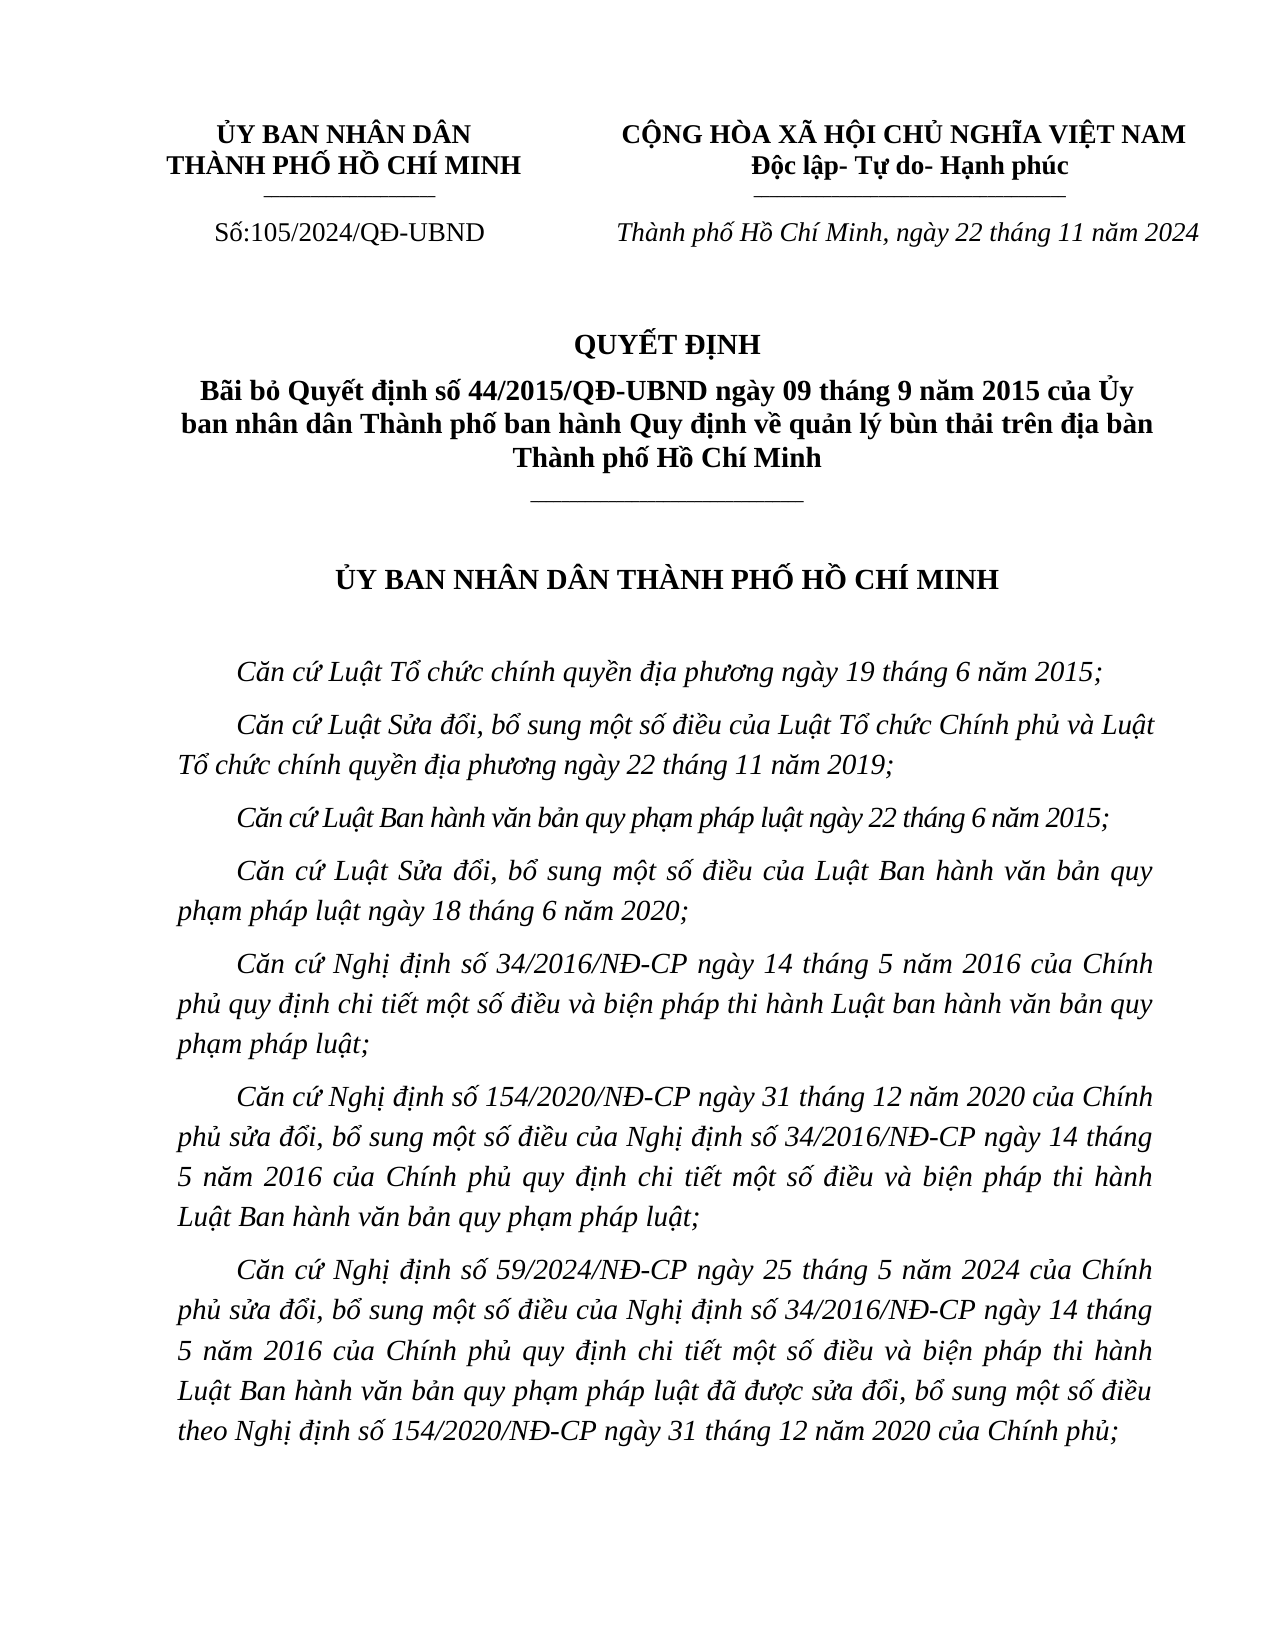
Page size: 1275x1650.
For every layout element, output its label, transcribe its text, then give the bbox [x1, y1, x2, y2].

table_header CỘNG HÒA XÃ HỘI CHỦ NGHĨA VIỆT NAM Độc lập- Tự do- Hạnh phúc ________________________________________ Thành phố Hồ Chí Minh, ngày 22 tháng 11 năm 2024 [614, 118, 1214, 254]
text ỦY BAN NHÂN DÂN THÀNH PHỐ HỒ CHÍ MINH [177, 562, 1157, 596]
text Căn cứ Nghị định số 154/2020/NĐ-CP ngày 31 tháng 12 năm 2020 của Chính phủ sửa đổi, bổ sung một số điều của Nghị định số 34/2016/NĐ-CP ngày 14 tháng 5 năm 2016 của Chính phủ quy định chi tiết một số điều và biện pháp thi hành Luật Ban hành văn bản quy phạm pháp luật; [177, 1079, 1157, 1233]
text Căn cứ Luật Tổ chức chính quyền địa phương ngày 19 tháng 6 năm 2015; [177, 654, 1157, 688]
text Căn cứ Nghị định số 59/2024/NĐ-CP ngày 25 tháng 5 năm 2024 của Chính phủ sửa đổi, bổ sung một số điều của Nghị định số 34/2016/NĐ-CP ngày 14 tháng 5 năm 2016 của Chính phủ quy định chi tiết một số điều và biện pháp thi hành Luật Ban hành văn bản quy phạm pháp luật đã được sửa đổi, bổ sung một số điều theo Nghị định số 154/2020/NĐ-CP ngày 31 tháng 12 năm 2020 của Chính phủ; [177, 1252, 1157, 1447]
table_header ỦY BAN NHÂN DÂN THÀNH PHỐ HỒ CHÍ MINH ______________________ Số:105/2024/QĐ-UBND [74, 118, 614, 254]
text Căn cứ Luật Sửa đổi, bổ sung một số điều của Luật Tổ chức Chính phủ và Luật Tổ chức chính quyền địa phương ngày 22 tháng 11 năm 2019; [177, 707, 1157, 781]
text Căn cứ Luật Sửa đổi, bổ sung một số điều của Luật Ban hành văn bản quy phạm pháp luật ngày 18 tháng 6 năm 2020; [177, 853, 1157, 927]
text QUYẾT ĐỊNH [177, 327, 1157, 360]
text Căn cứ Nghị định số 34/2016/NĐ-CP ngày 14 tháng 5 năm 2016 của Chính phủ quy định chi tiết một số điều và biện pháp thi hành Luật ban hành văn bản quy phạm pháp luật; [177, 946, 1157, 1060]
text ___________________________________ [177, 486, 1157, 504]
text Căn cứ Luật Ban hành văn bản quy phạm pháp luật ngày 22 tháng 6 năm 2015; [177, 800, 1157, 834]
text Bãi bỏ Quyết định số 44/2015/QĐ-UBND ngày 09 tháng 9 năm 2015 của Ủy ban nhân dân Thành phố ban hành Quy định về quản lý bùn thải trên địa bàn Thành phố Hồ Chí Minh [177, 373, 1157, 473]
